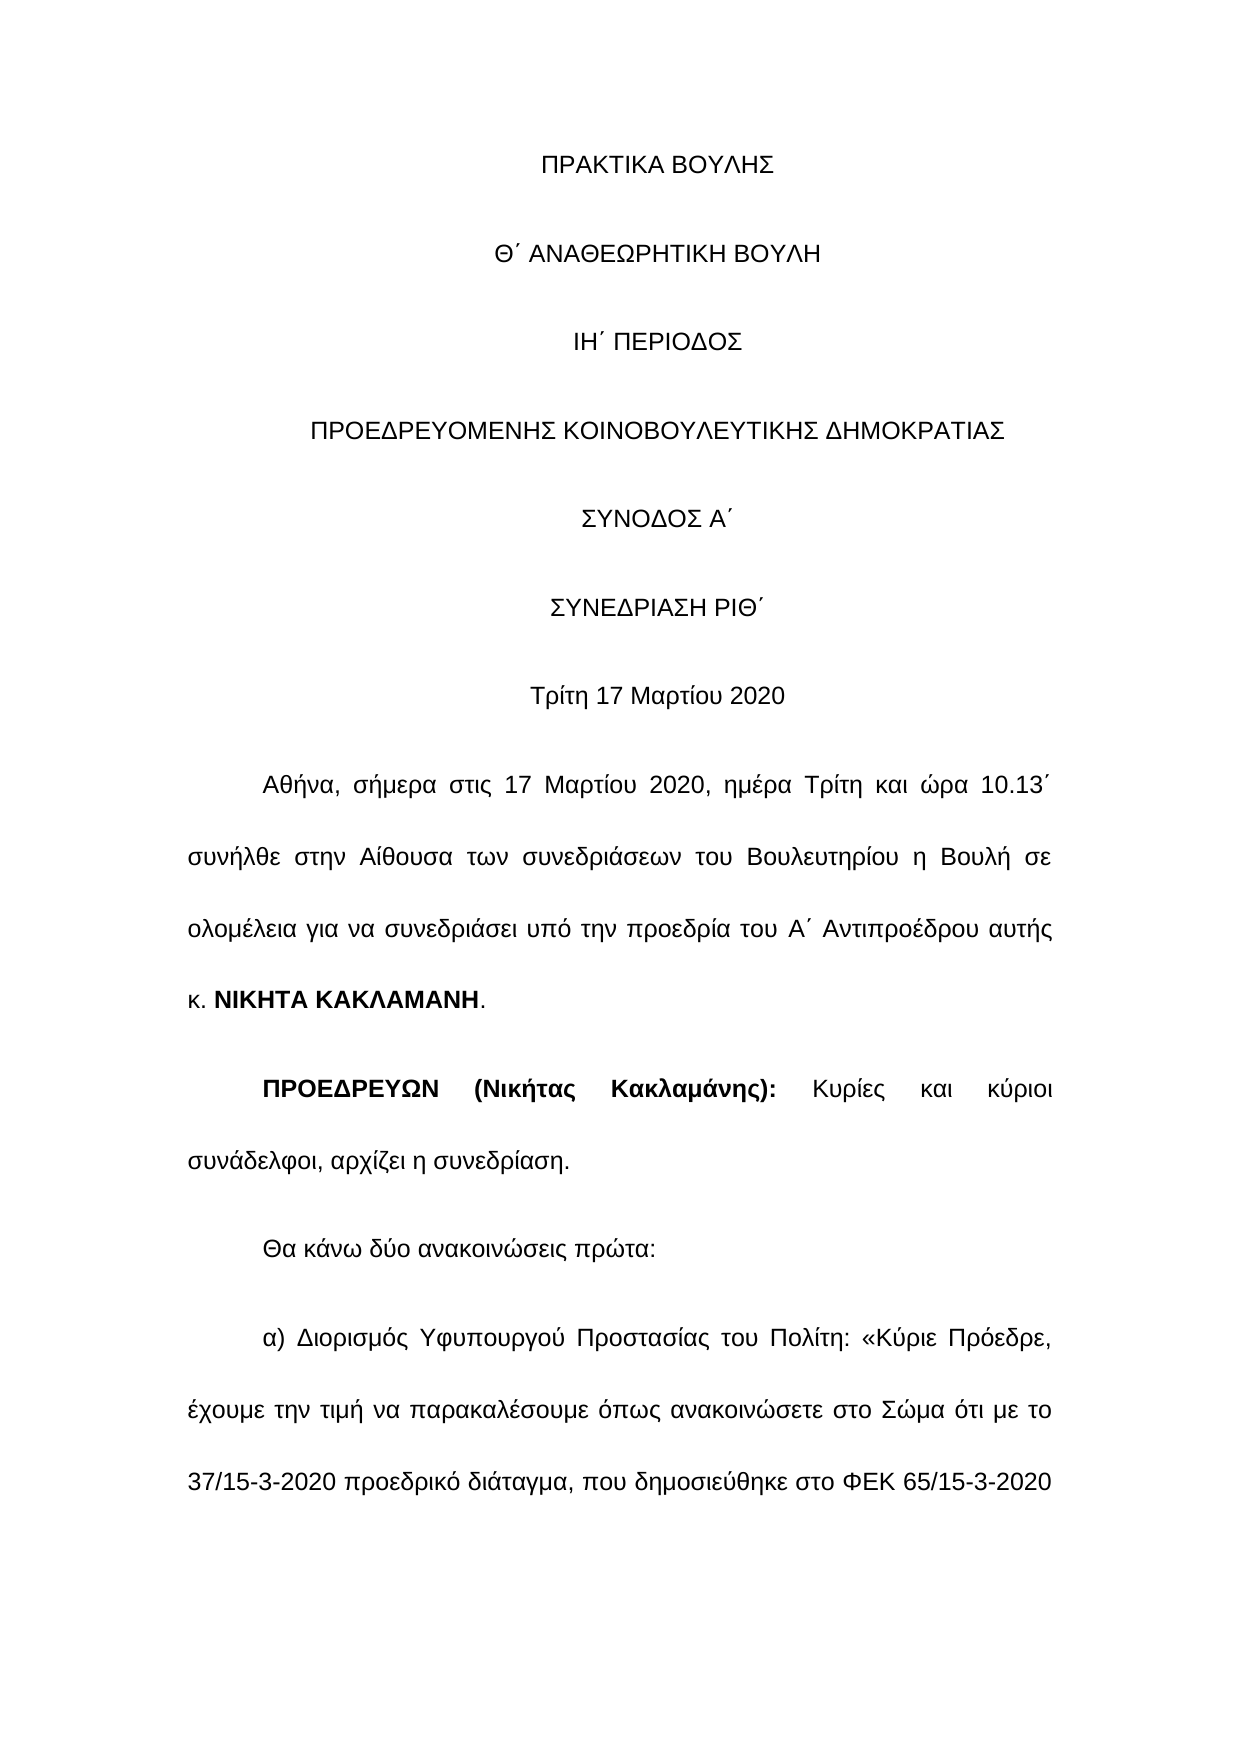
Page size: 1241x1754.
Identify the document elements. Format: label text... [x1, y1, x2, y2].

text Θα κάνω δύο ανακοινώσεις πρώτα: [187, 1234, 1053, 1263]
text Θ΄ ΑΝΑΘΕΩΡΗΤΙΚΗ ΒΟΥΛΗ [187, 238, 1053, 267]
text ΙΗ΄ ΠΕΡΙΟΔΟΣ [187, 327, 1053, 356]
text Αθήνα, σήμερα στις 17 Μαρτίου 2020, ημέρα Τρίτη και ώρα 10.13΄ συνήλθε στην Αίθουσα των συνεδριάσεων του Βουλευτηρίου η Βουλή σε ολομέλεια για να συνεδριάσει υπό την προεδρία του Α΄ Αντιπροέδρου αυτής κ. ΝΙΚΗΤΑ ΚΑΚΛΑΜΑΝΗ. [187, 770, 1053, 1014]
text ΠΡΟΕΔΡΕΥΟΜΕΝΗΣ ΚΟΙΝΟΒΟΥΛΕΥΤΙΚΗΣ ΔΗΜΟΚΡΑΤΙΑΣ [187, 416, 1053, 444]
text ΠΡΑΚΤΙΚΑ ΒΟΥΛΗΣ [187, 150, 1053, 179]
text Τρίτη 17 Μαρτίου 2020 [187, 681, 1053, 710]
text ΣΥΝΕΔΡΙΑΣΗ ΡΙΘ΄ [187, 593, 1053, 621]
text ΠΡΟΕΔΡΕΥΩΝ (Νικήτας Κακλαμάνης): Κυρίες και κύριοι συνάδελφοι, αρχίζει η συνεδρίαση. [187, 1074, 1053, 1174]
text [187, 1323, 1053, 1495]
text ΣΥΝΟΔΟΣ A΄ [187, 504, 1053, 533]
